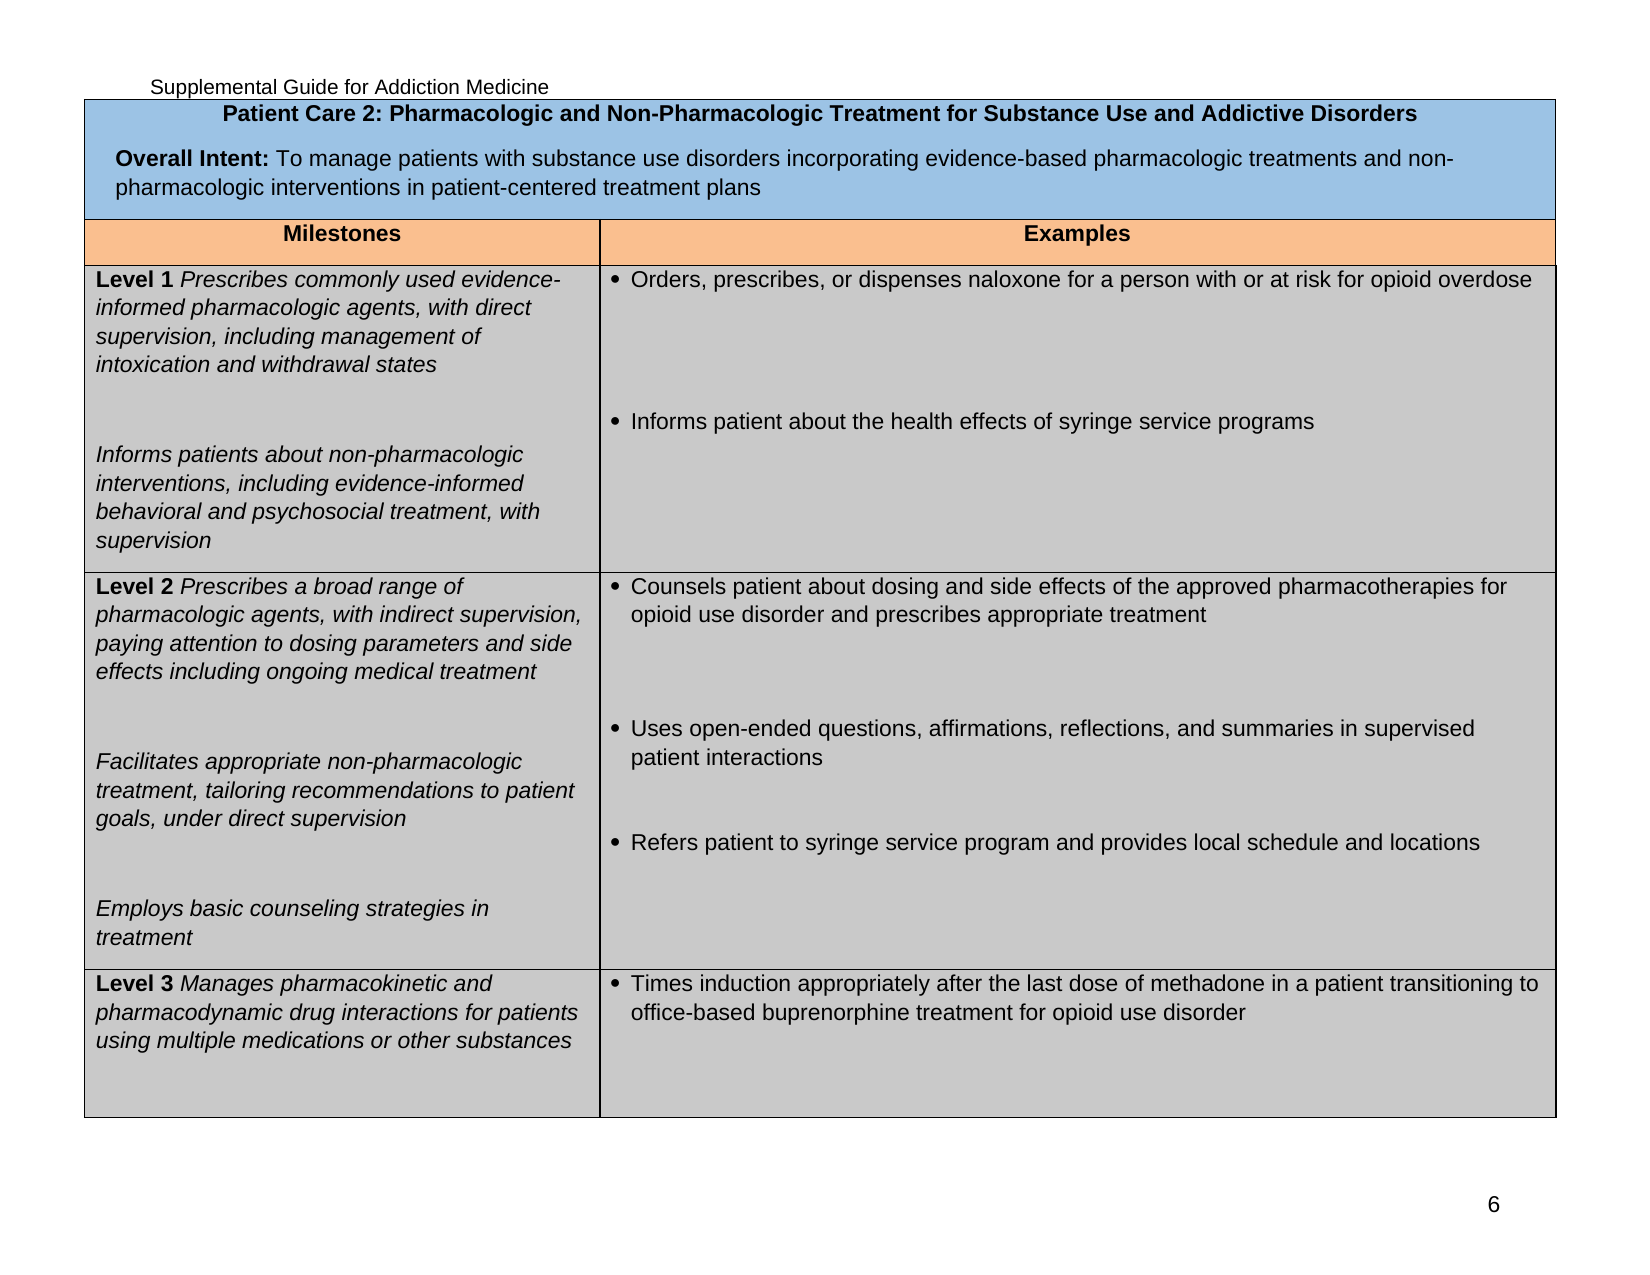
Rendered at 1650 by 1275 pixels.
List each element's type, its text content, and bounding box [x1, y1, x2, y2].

table_cell Level 2 Prescribes a broad range of pharmacologic agents, with indirect supervision, paying attention to dosing parameters and side effects including ongoing medical treatment Facilitates appropriate non-pharmacologic treatment, tailoring recommendations to patient goals, under direct supervision Employs basic counseling strategies in treatment [85, 573, 599, 969]
table_cell Counsels patient about dosing and side effects of the approved pharmacotherapies for opioid use disorder and prescribes appropriate treatment Uses open-ended questions, affirmations, reflections, and summaries in supervised patient interactions Refers patient to syringe service program and provides local schedule and locations [601, 573, 1555, 969]
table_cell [85, 970, 599, 1117]
table_header Patient Care 2: Pharmacologic and Non-Pharmacologic Treatment for Substance Use and Addictive Disorders Overall Intent: To manage patients with substance use disorders incorporating evidence-based pharmacologic treatments and non-pharmacologic interventions in patient-centered treatment plans [85, 100, 1555, 219]
table_cell Orders, prescribes, or dispenses naloxone for a person with or at risk for opioid overdose Informs patient about the health effects of syringe service programs [601, 266, 1555, 572]
table_cell Examples [601, 220, 1555, 265]
table_cell Level 1 Prescribes commonly used evidence-informed pharmacologic agents, with direct supervision, including management of intoxication and withdrawal states Informs patients about non-pharmacologic interventions, including evidence-informed behavioral and psychosocial treatment, with supervision [85, 266, 599, 572]
table_cell Milestones [85, 220, 599, 265]
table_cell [601, 970, 1555, 1117]
